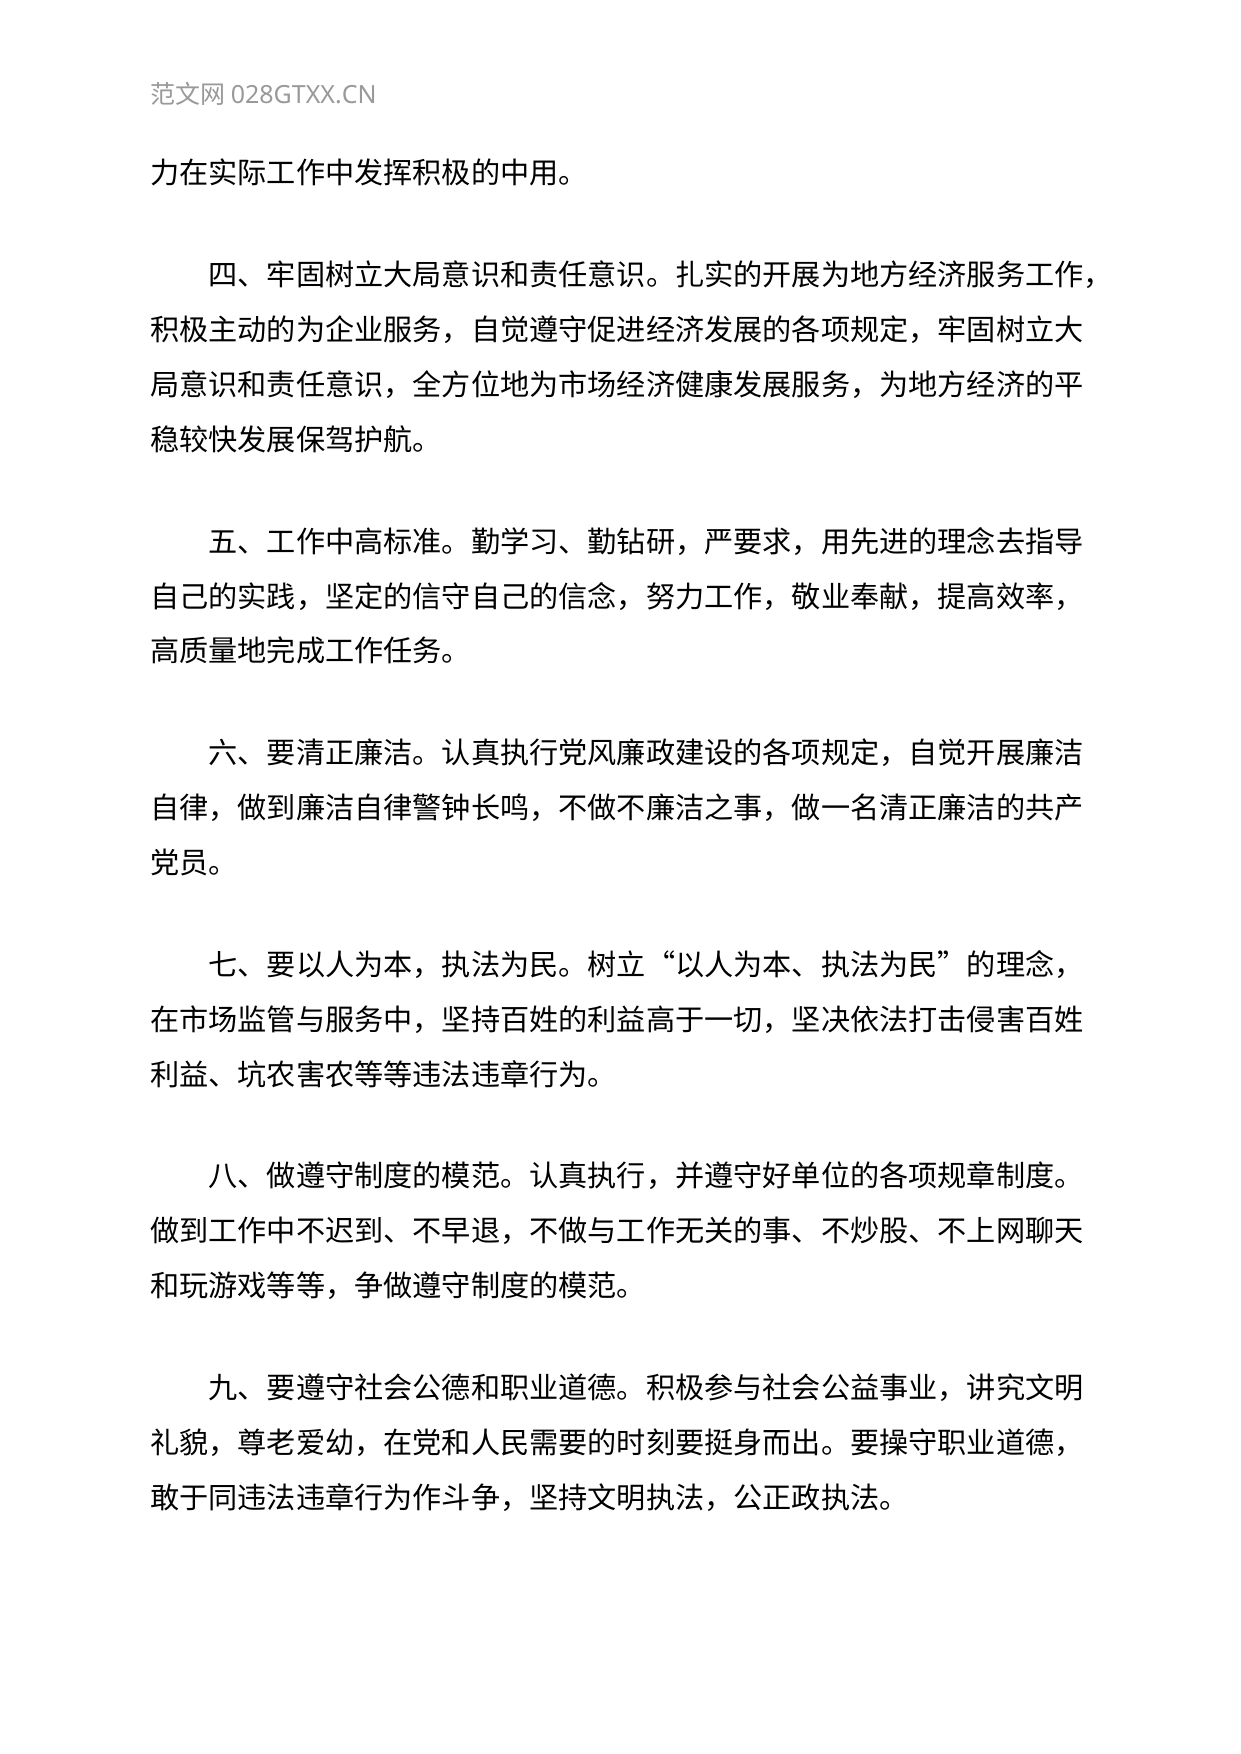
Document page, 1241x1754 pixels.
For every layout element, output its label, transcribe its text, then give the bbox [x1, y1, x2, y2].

text 九、要遵守社会公德和职业道德。积极参与社会公益事业，讲究文明礼貌，尊老爱幼，在党和人民需要的时刻要挺身而出。要操守职业道德，敢于同违法违章行为作斗争，坚持文明执法，公正政执法。 [150, 1364, 1090, 1517]
text 七、要以人为本，执法为民。树立“以人为本、执法为民”的理念，在市场监管与服务中，坚持百姓的利益高于一切，坚决依法打击侵害百姓利益、坑农害农等等违法违章行为。 [150, 941, 1090, 1093]
text 八、做遵守制度的模范。认真执行，并遵守好单位的各项规章制度。做到工作中不迟到、不早退，不做与工作无关的事、不炒股、不上网聊天和玩游戏等等，争做遵守制度的模范。 [150, 1153, 1090, 1305]
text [150, 150, 1090, 192]
text 五、工作中高标准。勤学习、勤钻研，严要求，用先进的理念去指导自己的实践，坚定的信守自己的信念，努力工作，敬业奉献，提高效率，高质量地完成工作任务。 [150, 518, 1090, 670]
text 四、牢固树立大局意识和责任意识。扎实的开展为地方经济服务工作，积极主动的为企业服务，自觉遵守促进经济发展的各项规定，牢固树立大局意识和责任意识，全方位地为市场经济健康发展服务，为地方经济的平稳较快发展保驾护航。 [150, 252, 1090, 459]
text 六、要清正廉洁。认真执行党风廉政建设的各项规定，自觉开展廉洁自律，做到廉洁自律警钟长鸣，不做不廉洁之事，做一名清正廉洁的共产党员。 [150, 730, 1090, 882]
